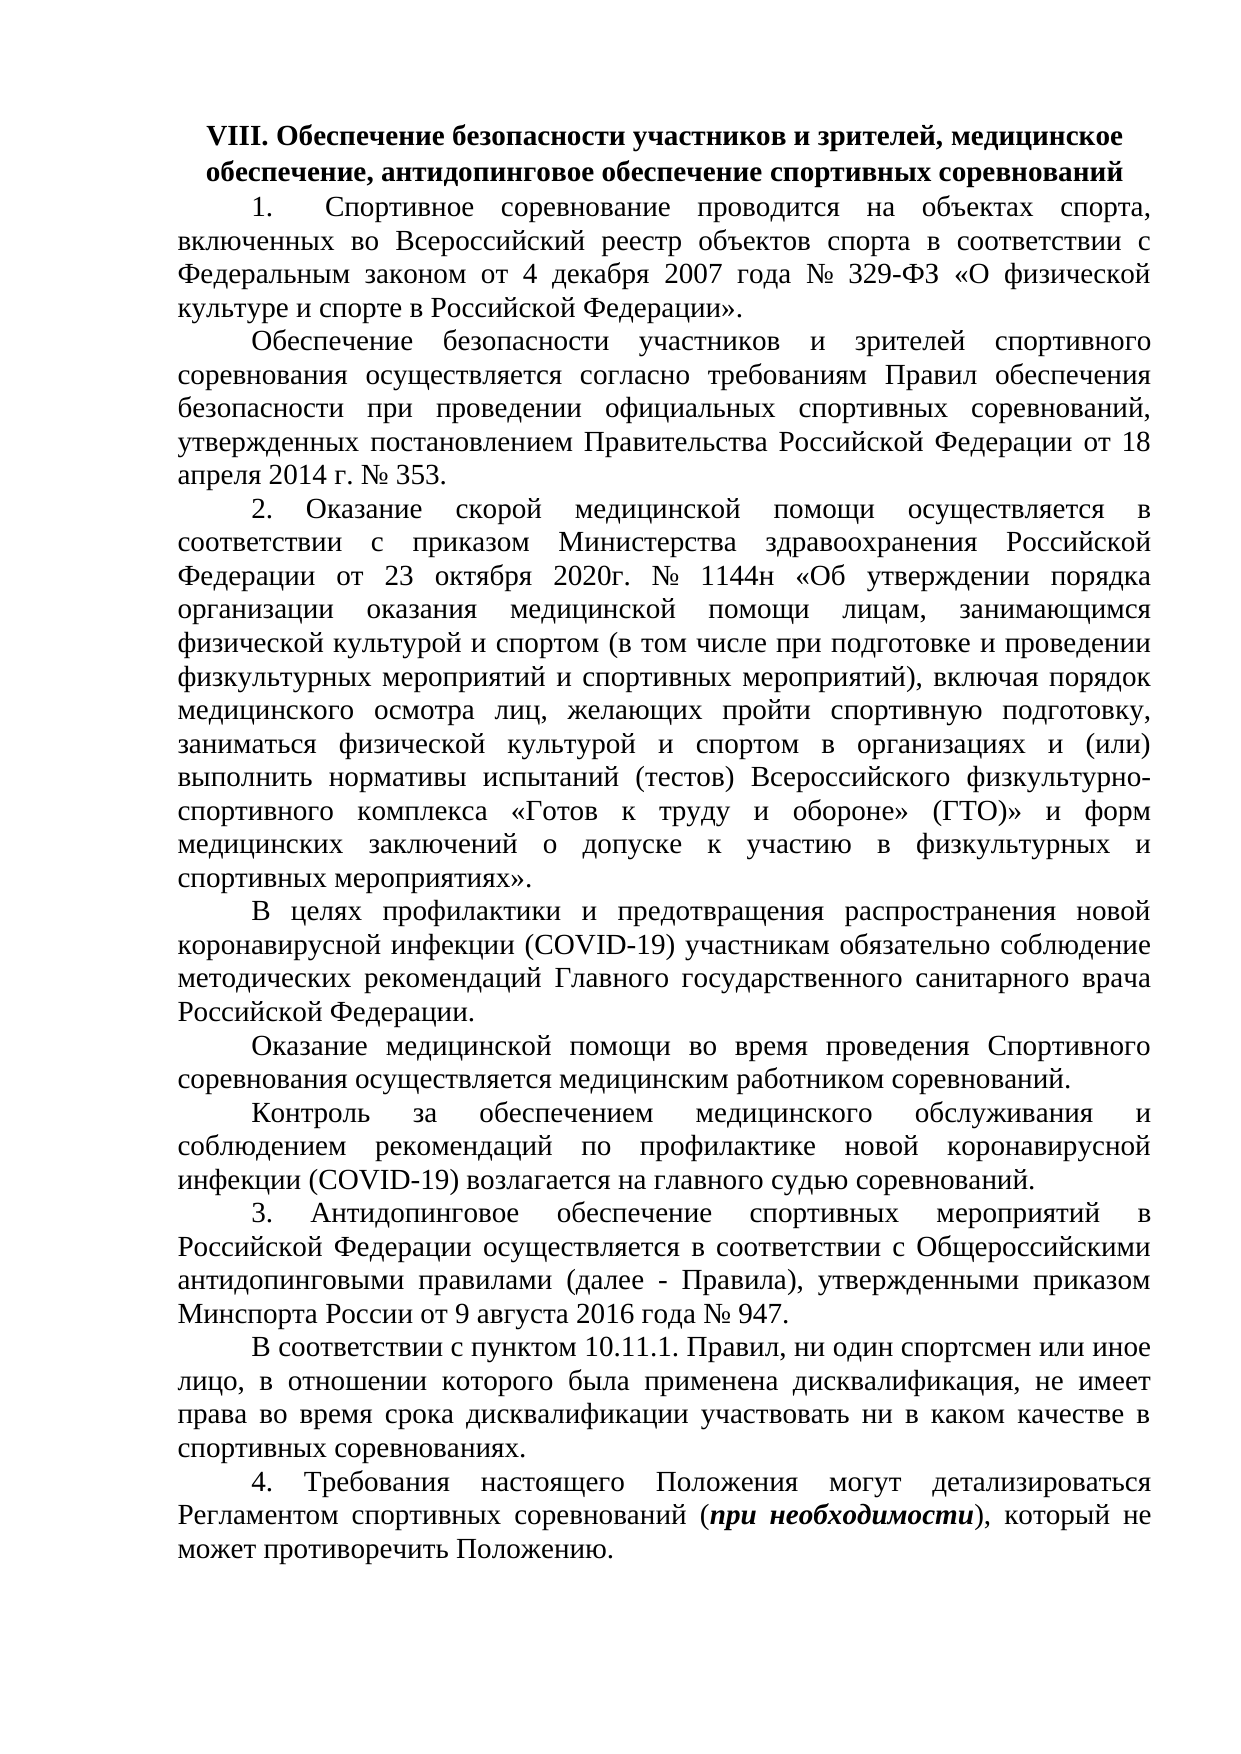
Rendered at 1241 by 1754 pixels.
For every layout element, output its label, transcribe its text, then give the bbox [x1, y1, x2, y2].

text Обеспечение безопасности участников и зрителей спортивного соревнования осуществляется согласно требованиям Правил обеспечения безопасности при проведении официальных спортивных соревнований, утвержденных постановлением Правительства Российской Федерации от 18 апреля 2014 г. № 353. [177, 323, 1152, 491]
text 4. Требования настоящего Положения могут детализироваться Регламентом спортивных соревнований (при необходимости), который не может противоречить Положению. [177, 1464, 1152, 1564]
text VIII. Обеспечение безопасности участников и зрителей, медицинское обеспечение, антидопинговое обеспечение спортивных соревнований [177, 118, 1152, 187]
list Спортивное соревнование проводится на объектах спорта, включенных во Всероссийский реестр объектов спорта в соответствии с Федеральным законом от 4 декабря 2007 года № 329-ФЗ «О физической культуре и спорте в Российской Федерации». [177, 189, 1152, 323]
text 2. Оказание скорой медицинской помощи осуществляется в соответствии с приказом Министерства здравоохранения Российской Федерации от 23 октября 2020г. № 1144н «Об утверждении порядка организации оказания медицинской помощи лицам, занимающимся физической культурой и спортом (в том числе при подготовке и проведении физкультурных мероприятий и спортивных мероприятий), включая порядок медицинского осмотра лиц, желающих пройти спортивную подготовку, заниматься физической культурой и спортом в организациях и (или) выполнить нормативы испытаний (тестов) Всероссийского физкультурно-спортивного комплекса «Готов к труду и обороне» (ГТО)» и форм медицинских заключений о допуске к участию в физкультурных и спортивных мероприятиях». [177, 491, 1152, 893]
text 3. Антидопинговое обеспечение спортивных мероприятий в Российской Федерации осуществляется в соответствии с Общероссийскими антидопинговыми правилами (далее - Правила), утвержденными приказом Минспорта России от 9 августа 2016 года № 947. [177, 1195, 1152, 1329]
text В соответствии с пунктом 10.11.1. Правил, ни один спортсмен или иное лицо, в отношении которого была применена дисквалификация, не имеет права во время срока дисквалификации участвовать ни в каком качестве в спортивных соревнованиях. [177, 1329, 1152, 1464]
list Оказание медицинской помощи во время проведения Спортивного соревнования осуществляется медицинским работником соревнований. [177, 1028, 1152, 1095]
list В целях профилактики и предотвращения распространения новой коронавирусной инфекции (COVID-19) участникам обязательно соблюдение методических рекомендаций Главного государственного санитарного врача Российской Федерации. [177, 893, 1152, 1028]
list Контроль за обеспечением медицинского обслуживания и соблюдением рекомендаций по профилактике новой коронавирусной инфекции (COVID-19) возлагается на главного судью соревнований. [177, 1095, 1152, 1195]
